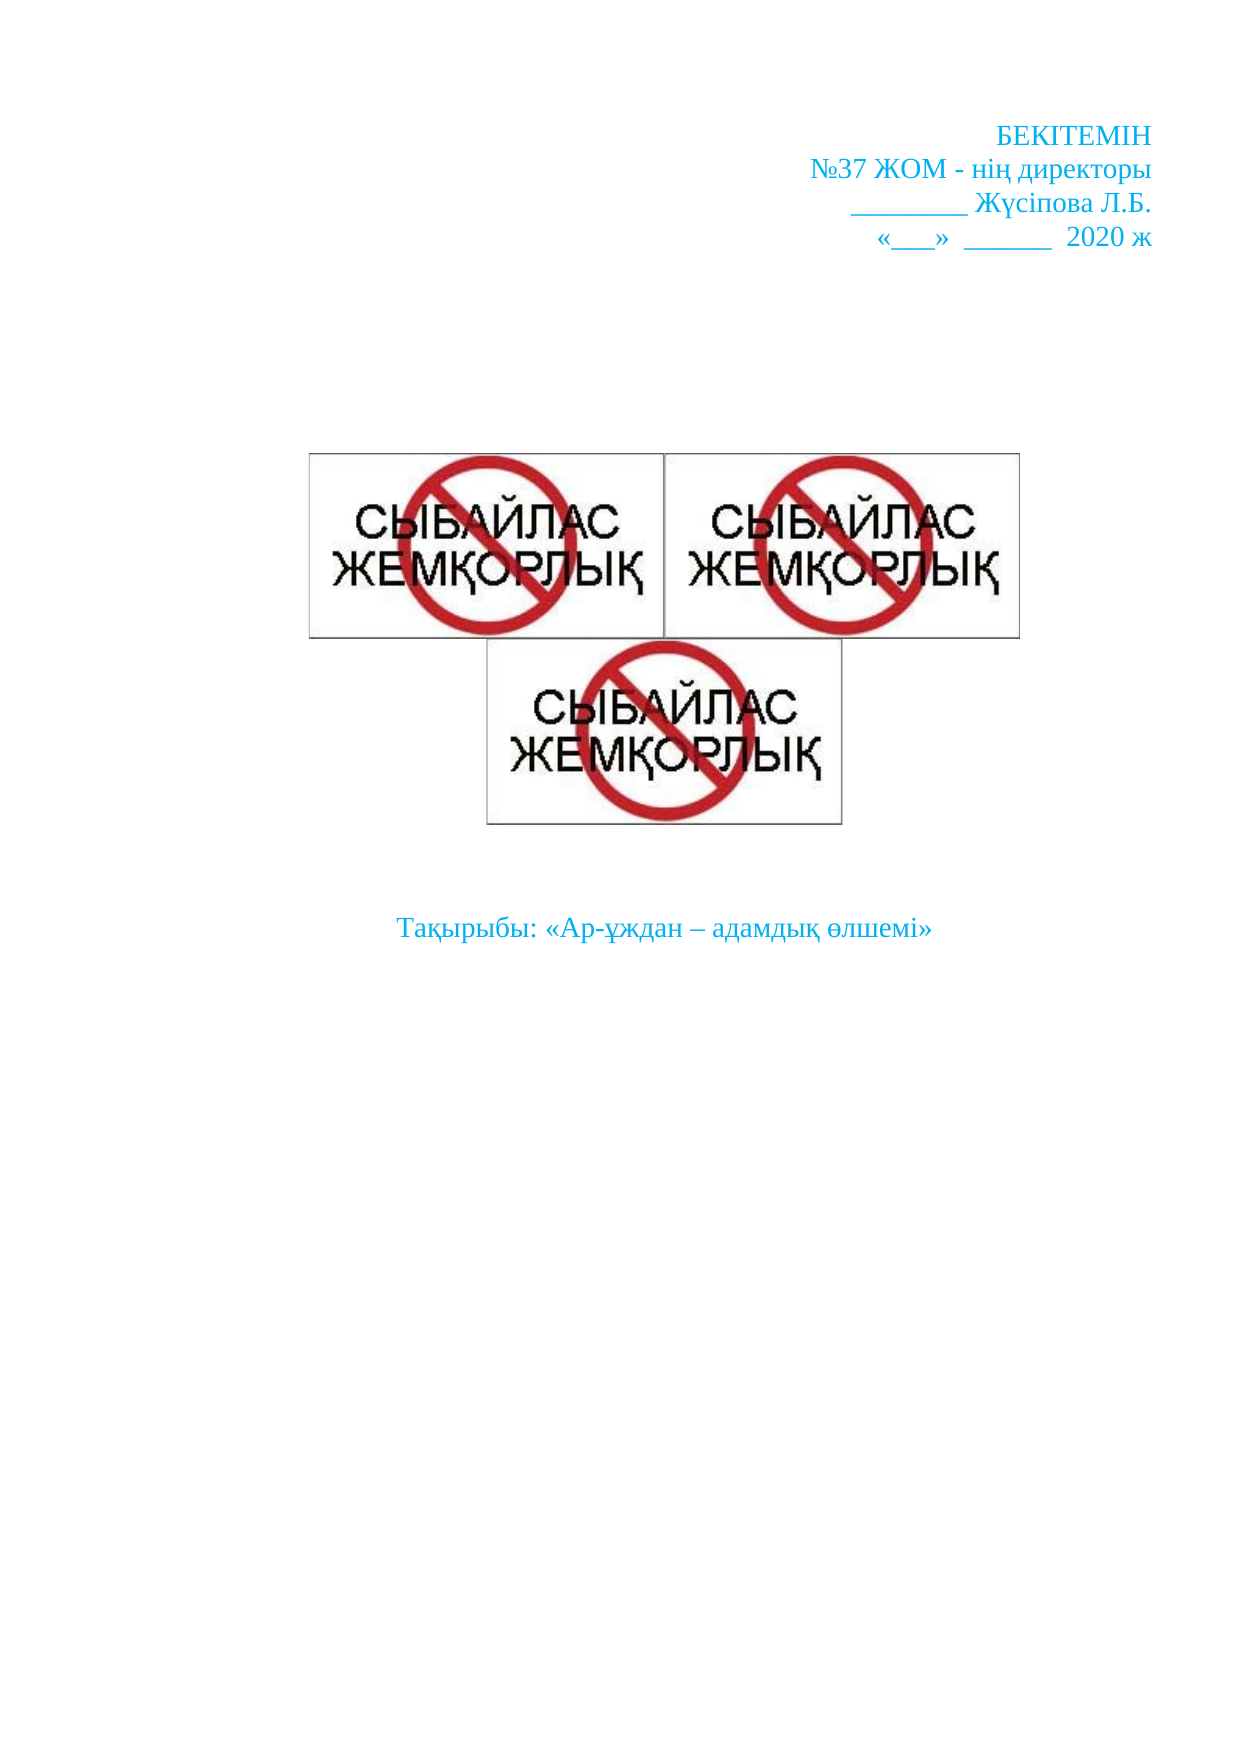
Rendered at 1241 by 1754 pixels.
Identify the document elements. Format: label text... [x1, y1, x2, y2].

text «___» ______ 2020 ж [177, 219, 1152, 252]
text №37 ЖОМ - нің директоры [118, 152, 1152, 185]
text Тақырыбы: «Ар-ұждан – адамдық өлшемі» [177, 911, 1152, 944]
picture [308, 453, 1020, 825]
text БЕКІТЕМІН [118, 118, 1152, 152]
text ________ Жүсіпова Л.Б. [118, 185, 1152, 219]
